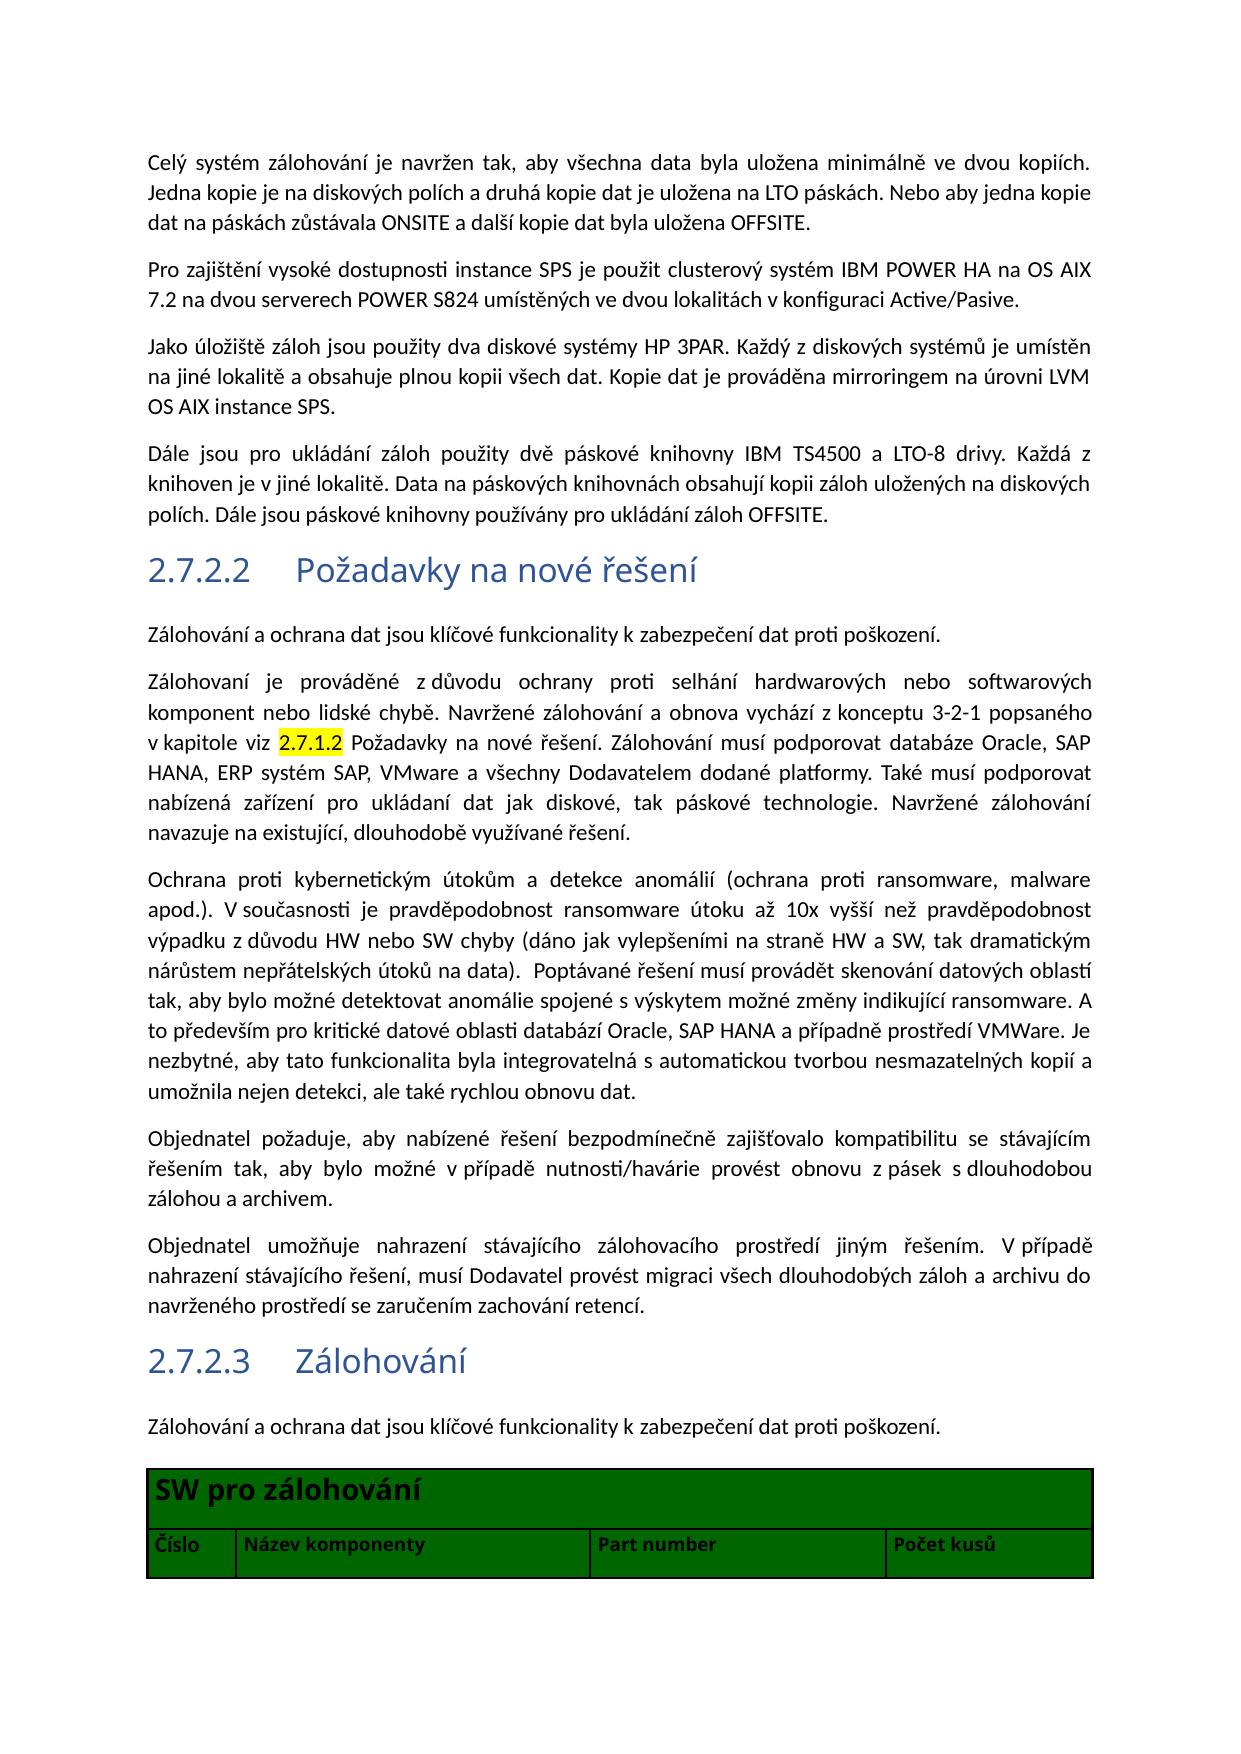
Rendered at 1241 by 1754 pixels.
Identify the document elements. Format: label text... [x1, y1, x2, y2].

text Zálohování a ochrana dat jsou klíčové funkcionality k zabezpečení dat proti poškození. [148, 621, 1093, 648]
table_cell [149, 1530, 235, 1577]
text Objednatel umožňuje nahrazení stávajícího zálohovacího prostředí jiným řešením. V případě nahrazení stávajícího řešení, musí Dodavatel provést migraci všech dlouhodobých záloh a archivu do navrženého prostředí se zaručením zachování retencí. [148, 1231, 1093, 1319]
subtitle Požadavky na nové řešení [148, 547, 1093, 592]
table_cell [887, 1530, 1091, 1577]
text Zálohování a ochrana dat jsou klíčové funkcionality k zabezpečení dat proti poškození. [148, 1412, 1093, 1440]
text Dále jsou pro ukládání záloh použity dvě páskové knihovny IBM TS4500 a LTO-8 drivy. Každá z knihoven je v jiné lokalitě. Data na páskových knihovnách obsahují kopii záloh uložených na diskových polích. Dále jsou páskové knihovny používány pro ukládání záloh OFFSITE. [148, 439, 1093, 528]
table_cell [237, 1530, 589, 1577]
text Objednatel požaduje, aby nabízené řešení bezpodmínečně zajišťovalo kompatibilitu se stávajícím řešením tak, aby bylo možné v případě nutnosti/havárie provést obnovu z pásek s dlouhodobou zálohou a archivem. [148, 1124, 1093, 1212]
text Celý systém zálohování je navržen tak, aby všechna data byla uložena minimálně ve dvou kopiích. Jedna kopie je na diskových polích a druhá kopie dat je uložena na LTO páskách. Nebo aby jedna kopie dat na páskách zůstávala ONSITE a další kopie dat byla uložena OFFSITE. [148, 148, 1093, 236]
text Ochrana proti kybernetickým útokům a detekce anomálií (ochrana proti ransomware, malware apod.). V současnosti je pravděpodobnost ransomware útoku až 10x vyšší než pravděpodobnost výpadku z důvodu HW nebo SW chyby (dáno jak vylepšeními na straně HW a SW, tak dramatickým nárůstem nepřátelských útoků na data). Poptávané řešení musí provádět skenování datových oblastí tak, aby bylo možné detektovat anomálie spojené s výskytem možné změny indikující ransomware. A to především pro kritické datové oblasti databází Oracle, SAP HANA a případně prostředí VMWare. Je nezbytné, aby tato funkcionalita byla integrovatelná s automatickou tvorbou nesmazatelných kopií a umožnila nejen detekci, ale také rychlou obnovu dat. [148, 865, 1093, 1105]
text Jako úložiště záloh jsou použity dva diskové systémy HP 3PAR. Každý z diskových systémů je umístěn na jiné lokalitě a obsahuje plnou kopii všech dat. Kopie dat je prováděna mirroringem na úrovni LVM OS AIX instance SPS. [148, 332, 1093, 420]
text Zálohovaní je prováděné z důvodu ochrany proti selhání hardwarových nebo softwarových komponent nebo lidské chybě. Navržené zálohování a obnova vychází z konceptu 3-2-1 popsaného v kapitole viz 2.4.1.2 Požadavky na nové řešení. Zálohování musí podporovat databáze Oracle, SAP HANA, ERP systém SAP, VMware a všechny Dodavatelem dodané platformy. Také musí podporovat nabízená zařízení pro ukládaní dat jak diskové, tak páskové technologie. Navržené zálohování navazuje na existující, dlouhodobě využívané řešení. [148, 667, 1093, 846]
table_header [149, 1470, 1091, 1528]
subtitle Zálohování [148, 1338, 1093, 1384]
text Pro zajištění vysoké dostupnosti instance SPS je použit clusterový systém IBM POWER HA na OS AIX 7.2 na dvou serverech POWER S824 umístěných ve dvou lokalitách v konfiguraci Active/Pasive. [148, 255, 1093, 313]
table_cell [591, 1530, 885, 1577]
